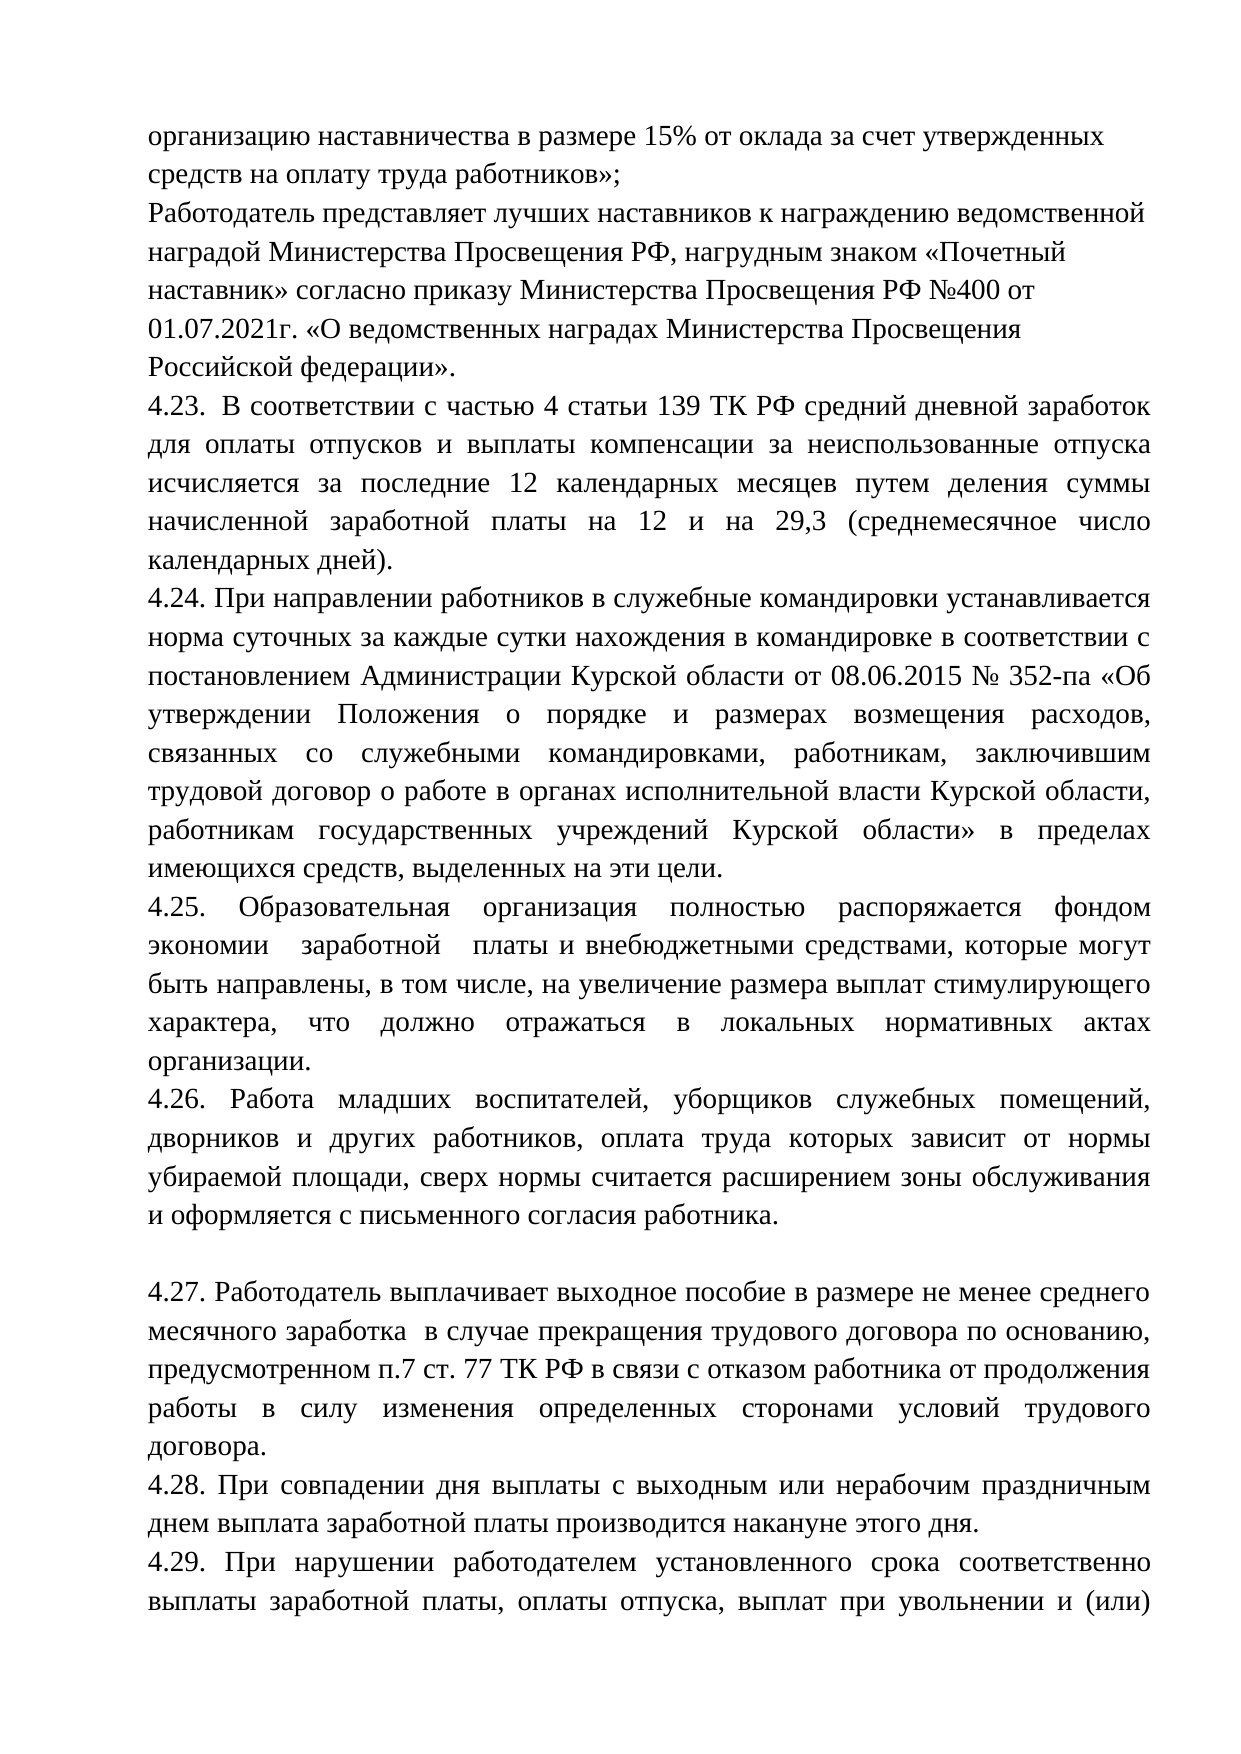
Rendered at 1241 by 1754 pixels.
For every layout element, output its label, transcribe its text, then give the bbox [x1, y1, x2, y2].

text 4.28. При совпадении дня выплаты с выходным или нерабочим праздничным днем выплата заработной платы производится накануне этого дня. [148, 1467, 1152, 1539]
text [148, 1544, 1152, 1616]
text 4.23. В соответствии с частью 4 статьи 139 ТК РФ средний дневной заработок для оплаты отпусков и выплаты компенсации за неиспользованные отпуска исчисляется за последние 12 календарных месяцев путем деления суммы начисленной заработной платы на 12 и на 29,3 (среднемесячное число календарных дней). [148, 388, 1152, 576]
text 4.27. Работодатель выплачивает выходное пособие в размере не менее среднего месячного заработка в случае прекращения трудового договора по основанию, предусмотренном п.7 ст. 77 ТК РФ в связи с отказом работника от продолжения работы в силу изменения определенных сторонами условий трудового договора. [148, 1274, 1152, 1462]
text 4.24. При направлении работников в служебные командировки устанавливается норма суточных за каждые сутки нахождения в командировке в соответствии с постановлением Администрации Курской области от 08.06.2015 № 352-па «Об утверждении Положения о порядке и размерах возмещения расходов, связанных со служебными командировками, работникам, заключившим трудовой договор о работе в органах исполнительной власти Курской области, работникам государственных учреждений Курской области» в пределах имеющихся средств, выделенных на эти цели. [148, 581, 1152, 884]
text 4.26. Работа младших воспитателей, уборщиков служебных помещений, дворников и других работников, оплата труда которых зависит от нормы убираемой площади, сверх нормы считается расширением зоны обслуживания и оформляется с письменного согласия работника. [148, 1082, 1152, 1231]
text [148, 118, 1152, 383]
text 4.25. Образовательная организация полностью распоряжается фондом экономии заработной платы и внебюджетными средствами, которые могут быть направлены, в том числе, на увеличение размера выплат стимулирующего характера, что должно отражаться в локальных нормативных актах организации. [148, 889, 1152, 1077]
